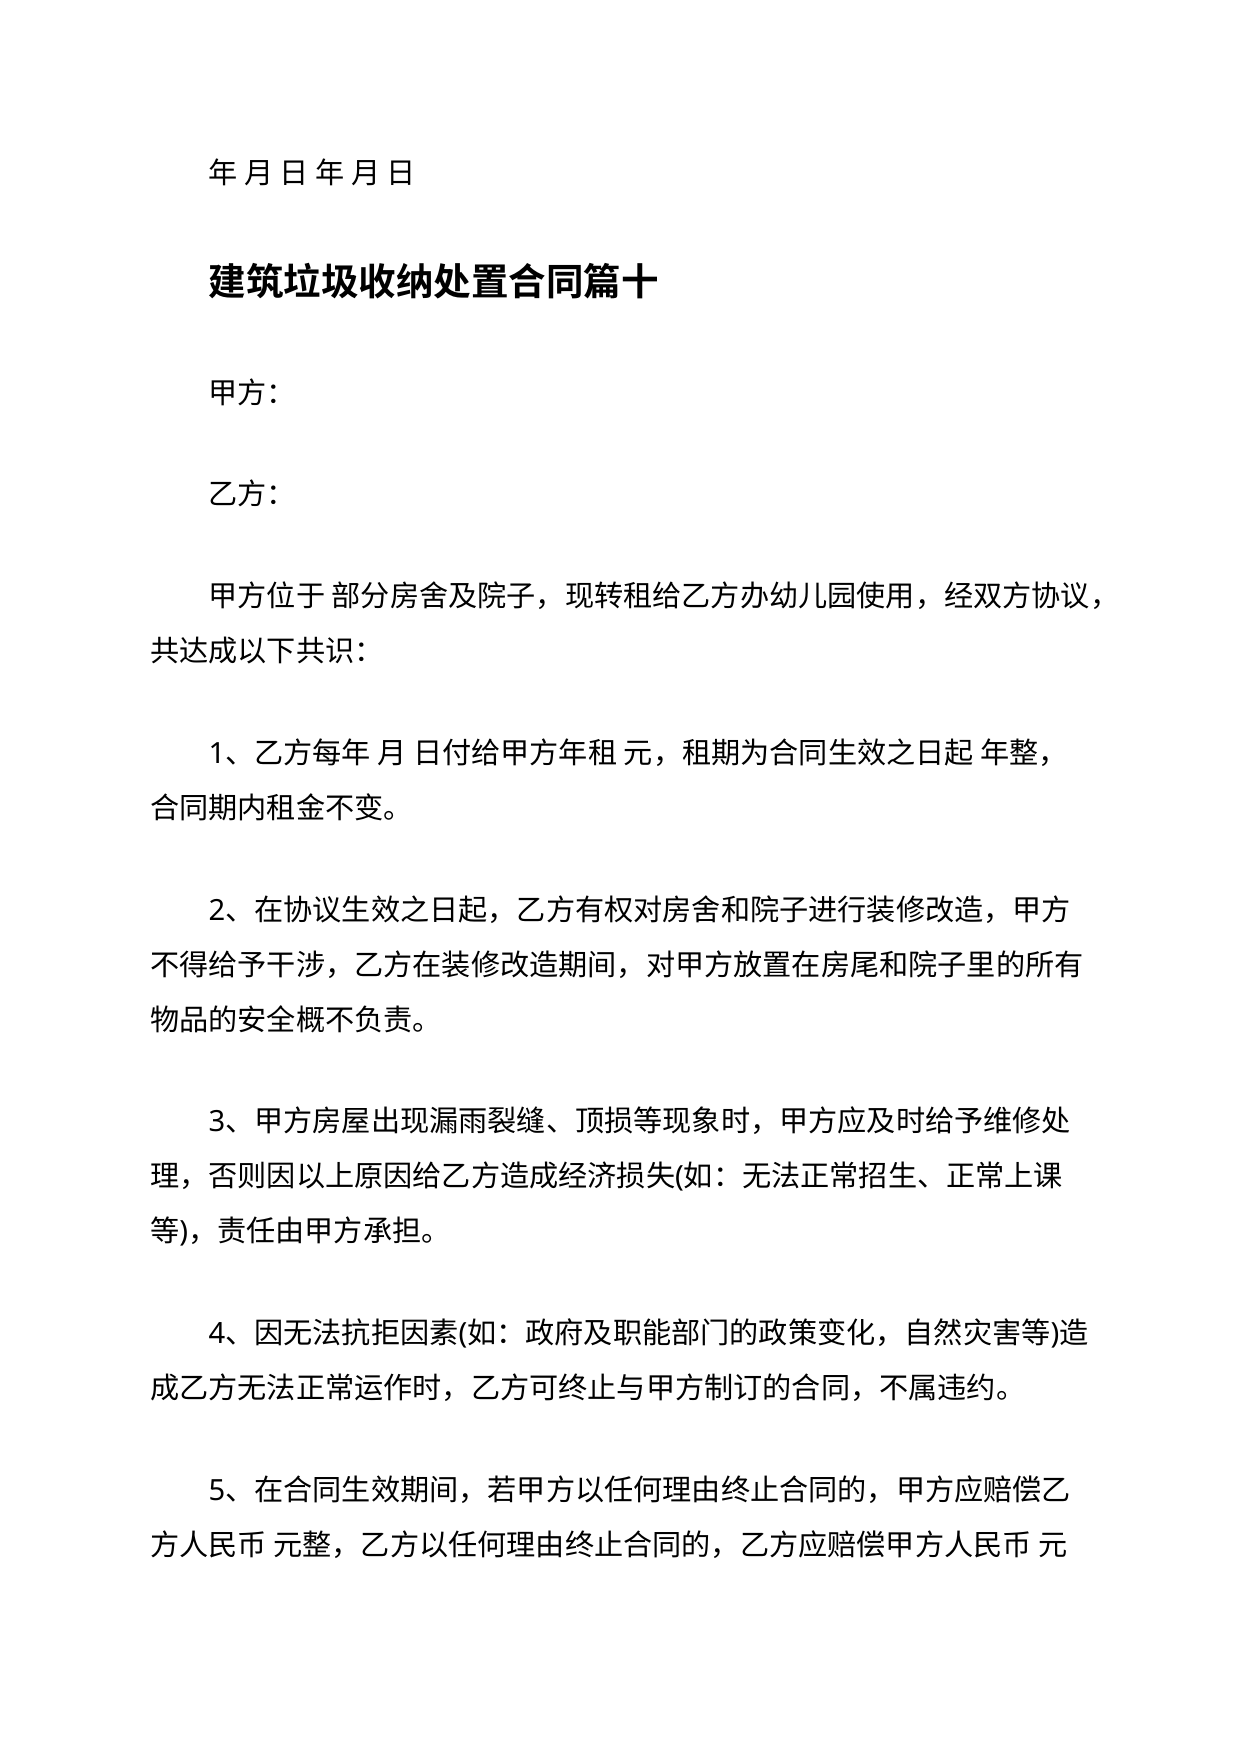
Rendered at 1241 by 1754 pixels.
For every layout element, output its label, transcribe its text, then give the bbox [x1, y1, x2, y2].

text 3、甲方房屋出现漏雨裂缝、顶损等现象时，甲方应及时给予维修处理，否则因以上原因给乙方造成经济损失(如：无法正常招生、正常上课等)，责任由甲方承担。 [150, 1098, 1090, 1250]
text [150, 1467, 1090, 1564]
text 乙方： [150, 471, 1090, 513]
text 2、在协议生效之日起，乙方有权对房舍和院子进行装修改造，甲方不得给予干涉，乙方在装修改造期间，对甲方放置在房尾和院子里的所有物品的安全概不负责。 [150, 886, 1090, 1038]
text 甲方位于 部分房舍及院子，现转租给乙方办幼儿园使用，经双方协议，共达成以下共识： [150, 573, 1090, 670]
text 建筑垃圾收纳处置合同篇十 [150, 252, 1090, 306]
text 1、乙方每年 月 日付给甲方年租 元，租期为合同生效之日起 年整，合同期内租金不变。 [150, 729, 1090, 827]
text 甲方： [150, 369, 1090, 411]
text 4、因无法抗拒因素(如：政府及职能部门的政策变化，自然灾害等)造成乙方无法正常运作时，乙方可终止与甲方制订的合同，不属违约。 [150, 1310, 1090, 1407]
text 年 月 日 年 月 日 [150, 150, 1090, 192]
